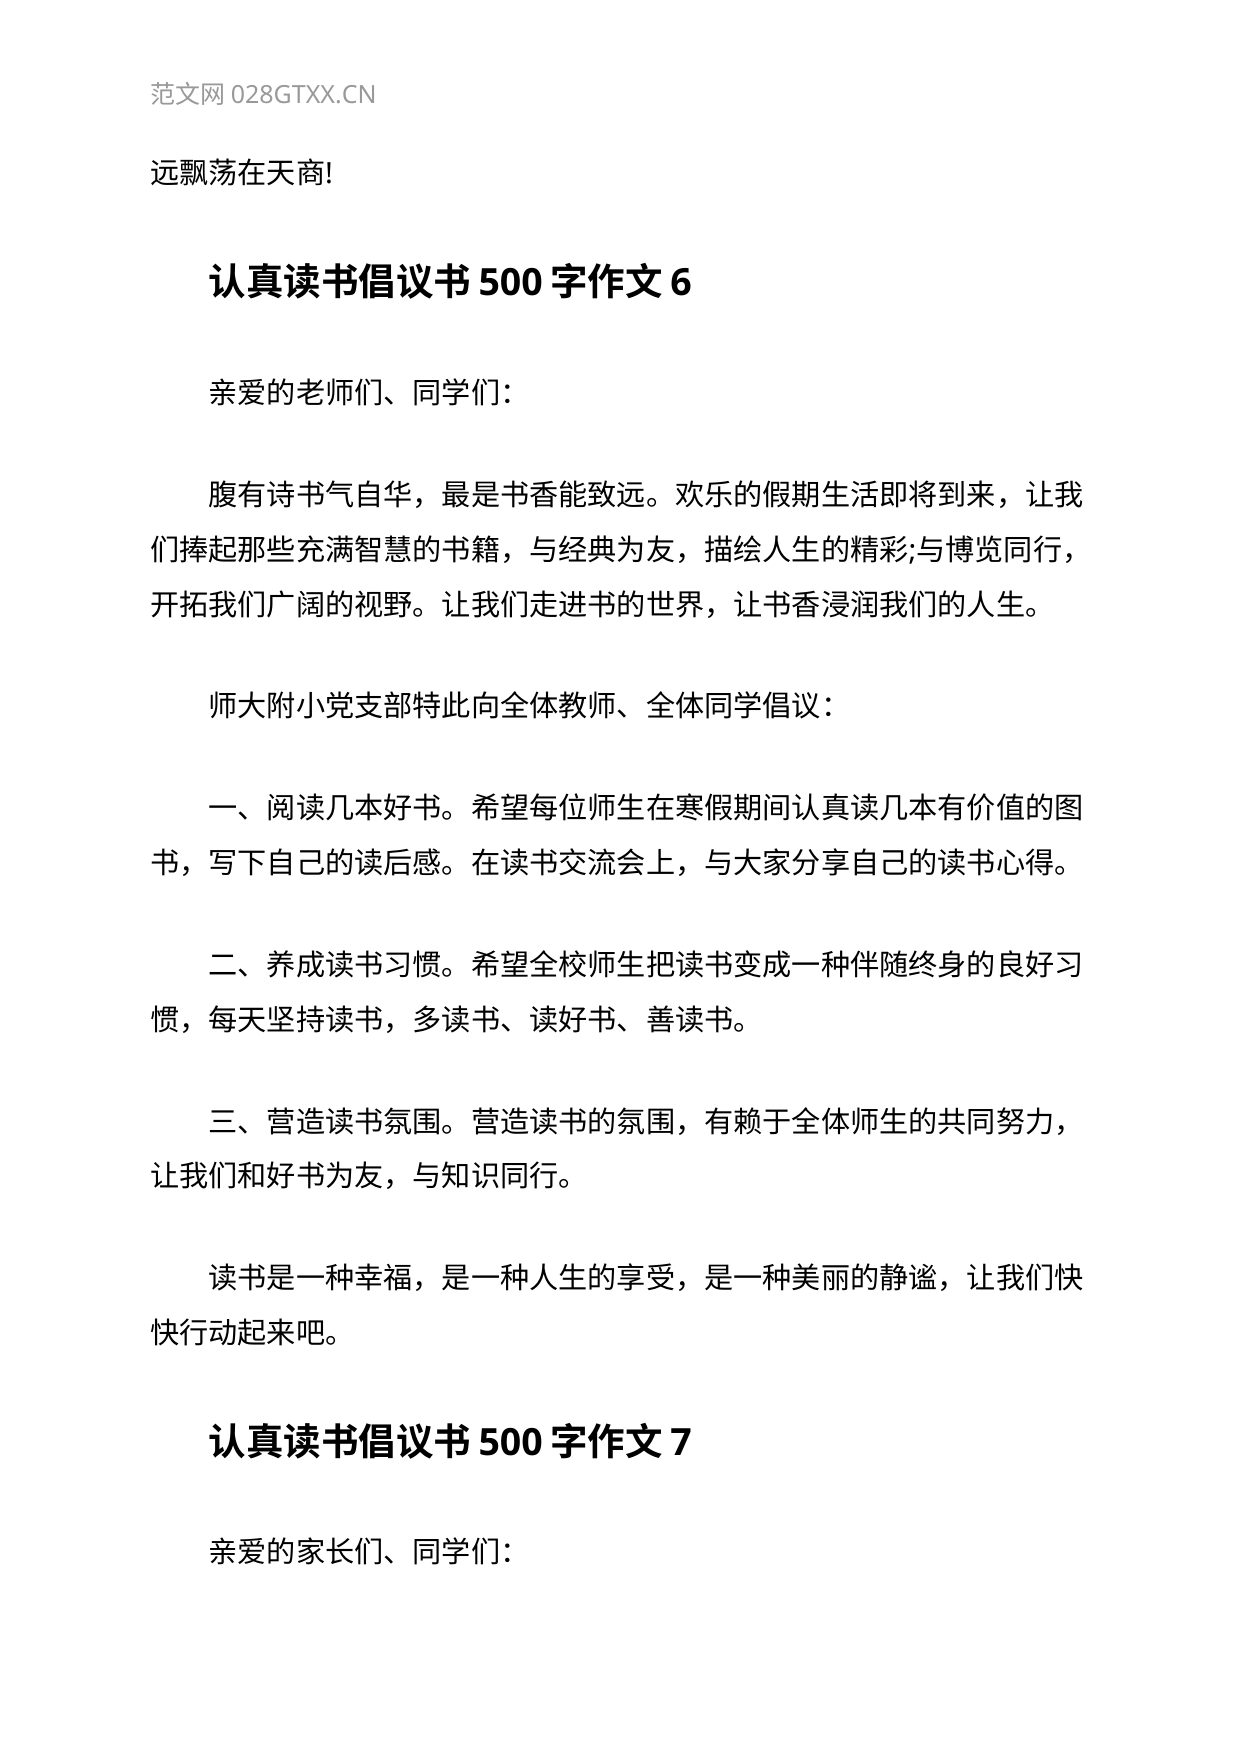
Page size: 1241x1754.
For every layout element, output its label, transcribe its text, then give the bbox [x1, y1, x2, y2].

text 读书是一种幸福，是一种人生的享受，是一种美丽的静谧，让我们快快行动起来吧。 [150, 1255, 1090, 1352]
text 三、营造读书氛围。营造读书的氛围，有赖于全体师生的共同努力，让我们和好书为友，与知识同行。 [150, 1098, 1090, 1195]
text 二、养成读书习惯。希望全校师生把读书变成一种伴随终身的良好习惯，每天坚持读书，多读书、读好书、善读书。 [150, 941, 1090, 1039]
text 腹有诗书气自华，最是书香能致远。欢乐的假期生活即将到来，让我们捧起那些充满智慧的书籍，与经典为友，描绘人生的精彩;与博览同行，开拓我们广阔的视野。让我们走进书的世界，让书香浸润我们的人生。 [150, 471, 1090, 623]
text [150, 150, 1090, 192]
text 师大附小党支部特此向全体教师、全体同学倡议： [150, 683, 1090, 725]
text 亲爱的家长们、同学们： [150, 1529, 1090, 1571]
text 亲爱的老师们、同学们： [150, 369, 1090, 412]
text 一、阅读几本好书。希望每位师生在寒假期间认真读几本有价值的图书，写下自己的读后感。在读书交流会上，与大家分享自己的读书心得。 [150, 785, 1090, 882]
text 认真读书倡议书500字作文6 [150, 252, 1090, 306]
text 认真读书倡议书500字作文7 [150, 1411, 1090, 1466]
